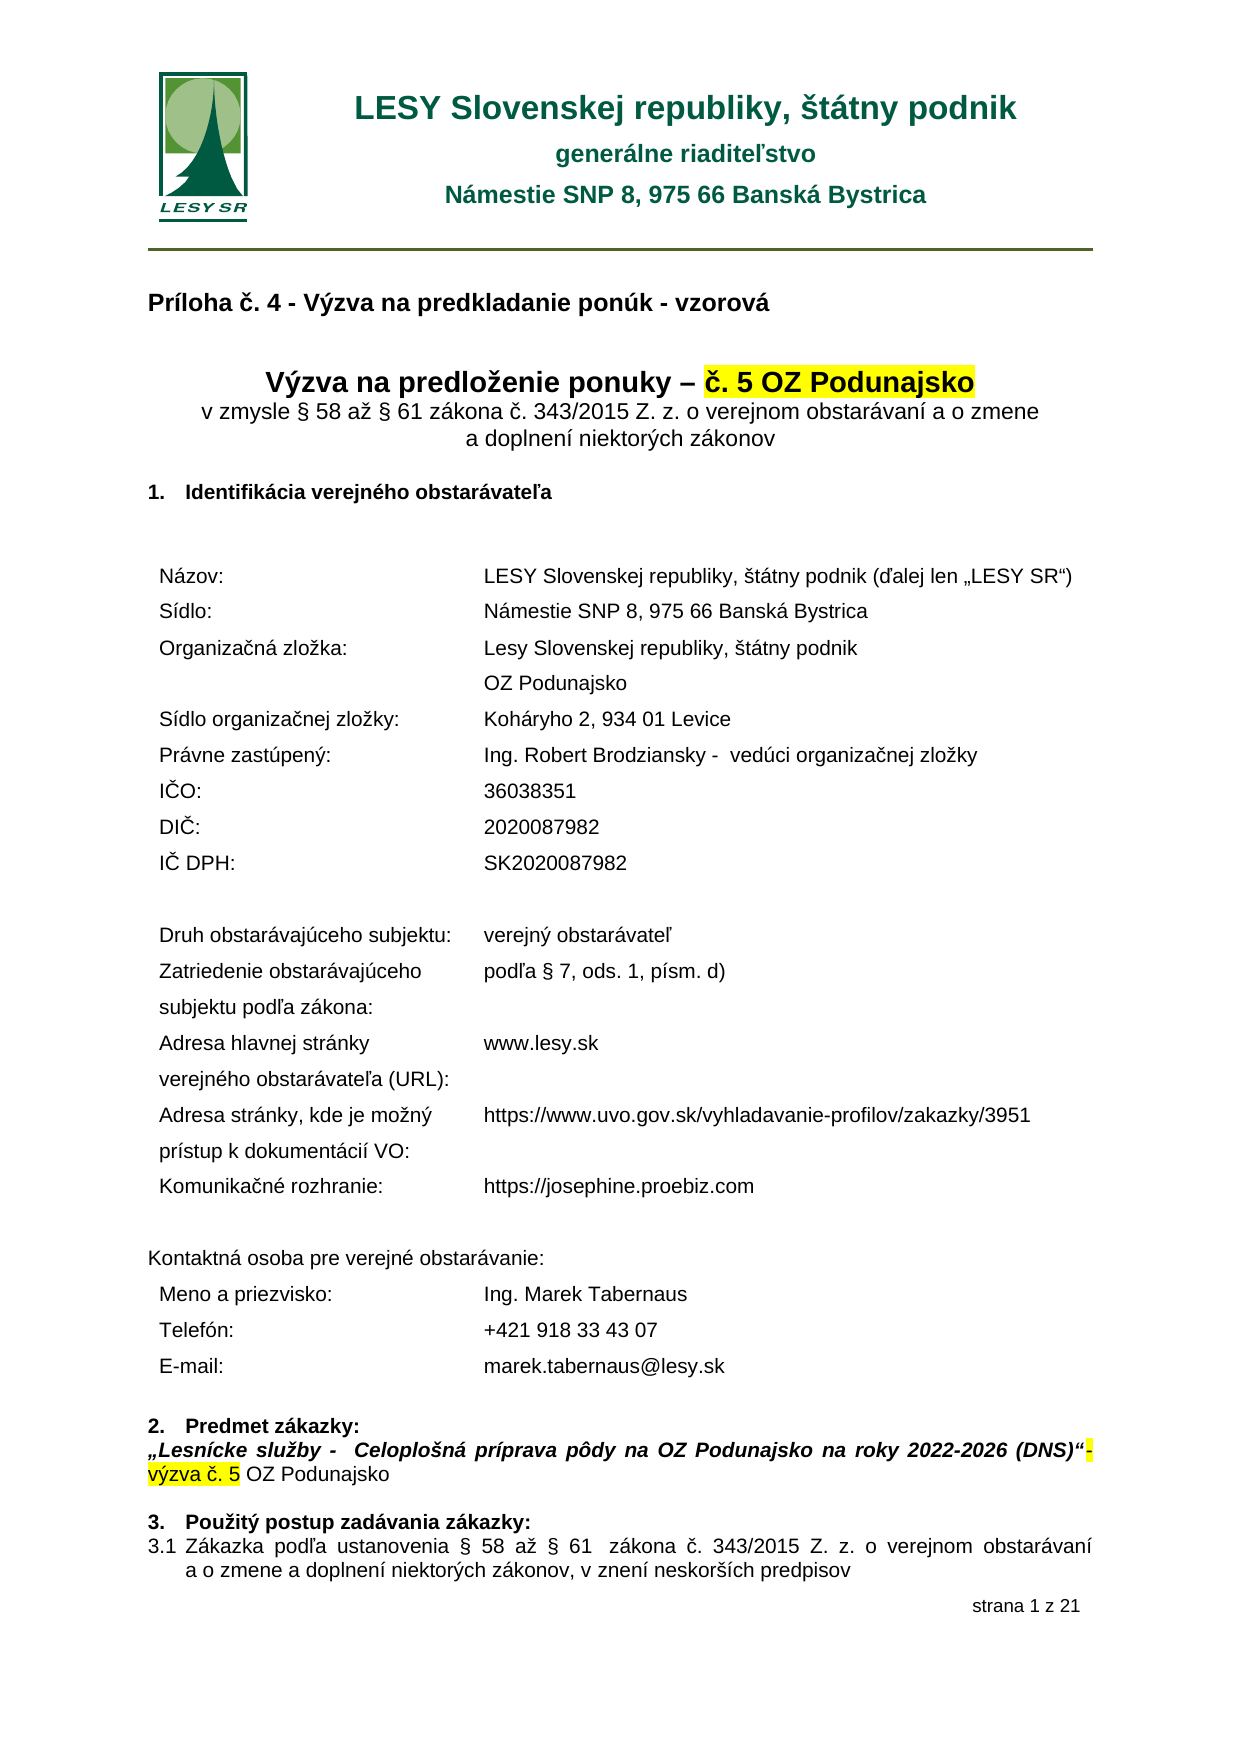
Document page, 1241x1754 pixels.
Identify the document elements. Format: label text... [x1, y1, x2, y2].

table_cell E-mail: [148, 1354, 472, 1390]
table_cell Komunikačné rozhranie: [148, 1174, 472, 1210]
table_cell Zatriedenie obstarávajúceho subjektu podľa zákona: [148, 959, 472, 1031]
table_cell Lesy Slovenskej republiky, štátny podnik OZ Podunajsko [473, 635, 1093, 707]
subtitle Príloha č. 4 - Výzva na predkladanie ponúk - vzorová [148, 288, 1093, 317]
text Kontaktná osoba pre verejné obstarávanie: [148, 1246, 1093, 1270]
table_cell Telefón: [148, 1318, 472, 1354]
table_cell www.lesy.sk [473, 1031, 1093, 1102]
table_cell https://www.uvo.gov.sk/vyhladavanie-profilov/zakazky/3951 [473, 1103, 1093, 1174]
table_cell Sídlo: [148, 599, 472, 635]
table_cell https://josephine.proebiz.com [473, 1174, 1093, 1210]
text „Lesnícke služby - Celoplošná príprava pôdy na OZ Podunajsko na roky 2022-2026 (DNS)“- výzva č. 5 OZ Podunajsko [148, 1438, 1093, 1486]
table_header Názov: [148, 564, 472, 599]
table_cell SK2020087982 [473, 851, 1093, 887]
table_cell podľa § 7, ods. 1, písm. d) [473, 959, 1093, 1031]
table_cell +421 918 33 43 07 [473, 1318, 1093, 1354]
table_cell IČ DPH: [148, 851, 472, 887]
table_header verejný obstarávateľ [473, 923, 1093, 959]
list Použitý postup zadávania zákazky: [148, 1510, 1093, 1534]
table_header Druh obstarávajúceho subjektu: [148, 923, 472, 959]
table_cell Adresa hlavnej stránky verejného obstarávateľa (URL): [148, 1031, 472, 1102]
table_header Meno a priezvisko: [148, 1282, 472, 1318]
table_cell Organizačná zložka: [148, 635, 472, 707]
table_cell Ing. Robert Brodziansky - vedúci organizačnej zložky [473, 743, 1093, 779]
table_cell Právne zastúpený: [148, 743, 472, 779]
table_cell Námestie SNP 8, 975 66 Banská Bystrica [473, 599, 1093, 635]
table_cell Koháryho 2, 934 01 Levice [473, 707, 1093, 743]
table_cell 2020087982 [473, 815, 1093, 851]
list Identifikácia verejného obstarávateľa [148, 479, 1093, 503]
list Predmet zákazky: [148, 1414, 1093, 1438]
table_cell Adresa stránky, kde je možný prístup k dokumentácií VO: [148, 1103, 472, 1174]
table_cell DIČ: [148, 815, 472, 851]
table_cell 36038351 [473, 779, 1093, 815]
text Výzva na predloženie ponuky – č. 5 OZ Podunajsko [148, 364, 1093, 398]
list Zákazka podľa ustanovenia § 58 až § 61 zákona č. 343/2015 Z. z. o verejnom obstarávaní a o zmene a doplnení niektorých zákonov, v znení neskorších predpisov [148, 1534, 1093, 1582]
table_cell Sídlo organizačnej zložky: [148, 707, 472, 743]
table_header Ing. Marek Tabernaus [473, 1282, 1093, 1318]
table_cell marek.tabernaus@lesy.sk [473, 1354, 1093, 1390]
table_cell IČO: [148, 779, 472, 815]
text v zmysle § 58 až § 61 zákona č. 343/2015 Z. z. o verejnom obstarávaní a o zmene a doplnení niektorých zákonov [148, 398, 1093, 451]
table_header LESY Slovenskej republiky, štátny podnik (ďalej len „LESY SR“) [473, 564, 1093, 599]
